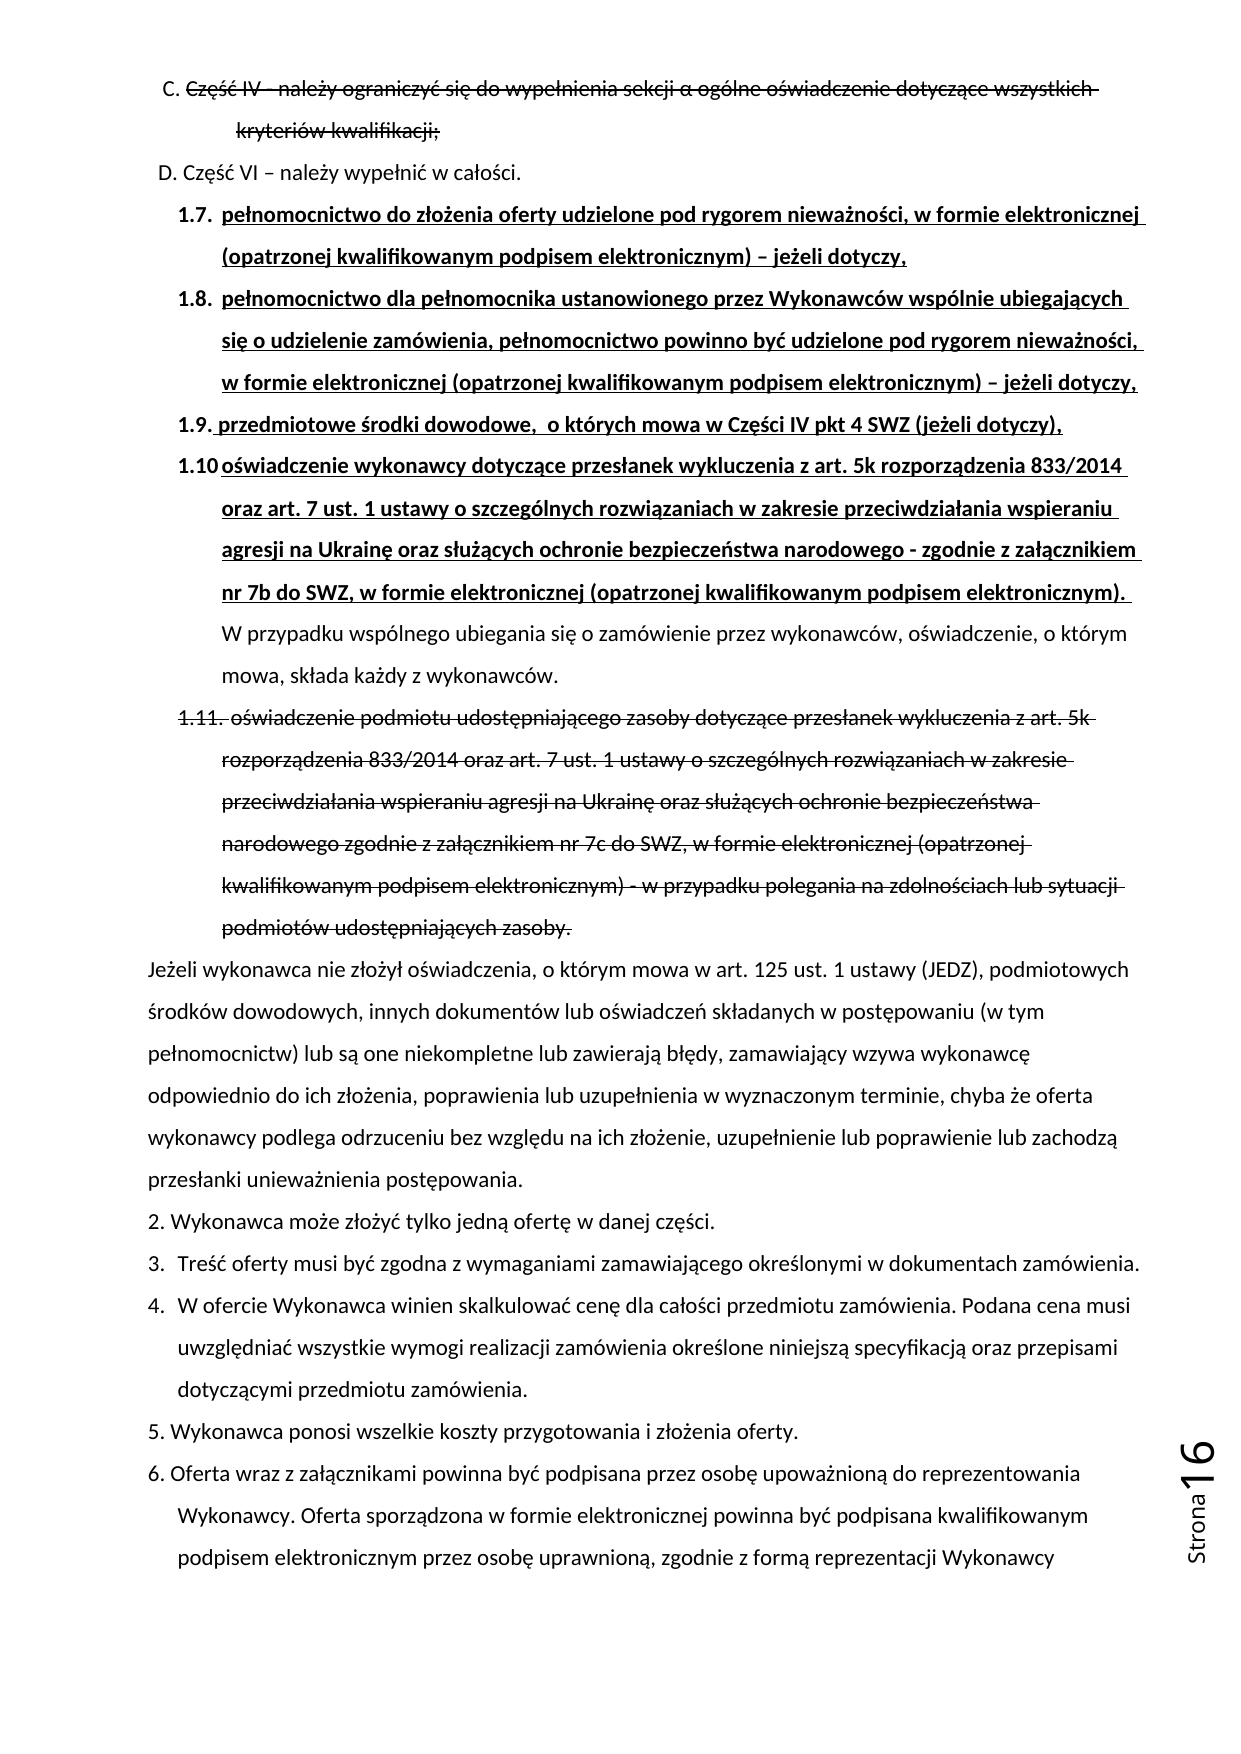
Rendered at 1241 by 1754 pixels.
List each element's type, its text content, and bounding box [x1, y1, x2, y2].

text 1.7. pełnomocnictwo do złożenia oferty udzielone pod rygorem nieważności, w formie elektronicznej (opatrzonej kwalifikowanym podpisem elektronicznym) – jeżeli dotyczy, [177, 200, 1152, 270]
list oświadczenie wykonawcy dotyczące przesłanek wykluczenia z art. 5k rozporządzenia 833/2014 oraz art. 7 ust. 1 ustawy o szczególnych rozwiązaniach w zakresie przeciwdziałania wspieraniu agresji na Ukrainę oraz służących ochronie bezpieczeństwa narodowego - zgodnie z załącznikiem nr 7b do SWZ, w formie elektronicznej (opatrzonej kwalifikowanym podpisem elektronicznym). W przypadku wspólnego ubiegania się o zamówienie przez wykonawców, oświadczenie, o którym mowa, składa każdy z wykonawców. [177, 452, 1152, 689]
text 1.9. przedmiotowe środki dowodowe, o których mowa w Części IV pkt 4 SWZ (jeżeli dotyczy), [177, 410, 1152, 438]
text C. Część IV - należy ograniczyć się do wypełnienia sekcji α ogólne oświadczenie dotyczące wszystkich kryteriów kwalifikacji; [162, 74, 1152, 144]
text 3. Treść oferty musi być zgodna z wymaganiami zamawiającego określonymi w dokumentach zamówienia. [148, 1249, 1152, 1277]
text 5. Wykonawca ponosi wszelkie koszty przygotowania i złożenia oferty. [148, 1417, 1152, 1445]
text 4. W ofercie Wykonawca winien skalkulować cenę dla całości przedmiotu zamówienia. Podana cena musi uwzględniać wszystkie wymogi realizacji zamówienia określone niniejszą specyfikacją oraz przepisami dotyczącymi przedmiotu zamówienia. [148, 1291, 1152, 1403]
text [148, 1459, 1152, 1571]
text 1.8. pełnomocnictwo dla pełnomocnika ustanowionego przez Wykonawców wspólnie ubiegających się o udzielenie zamówienia, pełnomocnictwo powinno być udzielone pod rygorem nieważności, w formie elektronicznej (opatrzonej kwalifikowanym podpisem elektronicznym) – jeżeli dotyczy, [177, 284, 1152, 396]
text D. Część VI – należy wypełnić w całości. [148, 158, 1152, 186]
text Jeżeli wykonawca nie złożył oświadczenia, o którym mowa w art. 125 ust. 1 ustawy (JEDZ), podmiotowych środków dowodowych, innych dokumentów lub oświadczeń składanych w postępowaniu (w tym pełnomocnictw) lub są one niekompletne lub zawierają błędy, zamawiający wzywa wykonawcę odpowiednio do ich złożenia, poprawienia lub uzupełnienia w wyznaczonym terminie, chyba że oferta wykonawcy podlega odrzuceniu bez względu na ich złożenie, uzupełnienie lub poprawienie lub zachodzą przesłanki unieważnienia postępowania. [148, 955, 1152, 1193]
list oświadczenie podmiotu udostępniającego zasoby dotyczące przesłanek wykluczenia z art. 5k rozporządzenia 833/2014 oraz art. 7 ust. 1 ustawy o szczególnych rozwiązaniach w zakresie przeciwdziałania wspieraniu agresji na Ukrainę oraz służących ochronie bezpieczeństwa narodowego zgodnie z załącznikiem nr 7c do SWZ, w formie elektronicznej (opatrzonej kwalifikowanym podpisem elektronicznym) - w przypadku polegania na zdolnościach lub sytuacji podmiotów udostępniających zasoby. [177, 703, 1152, 941]
text 2. Wykonawca może złożyć tylko jedną ofertę w danej części. [148, 1207, 1152, 1235]
